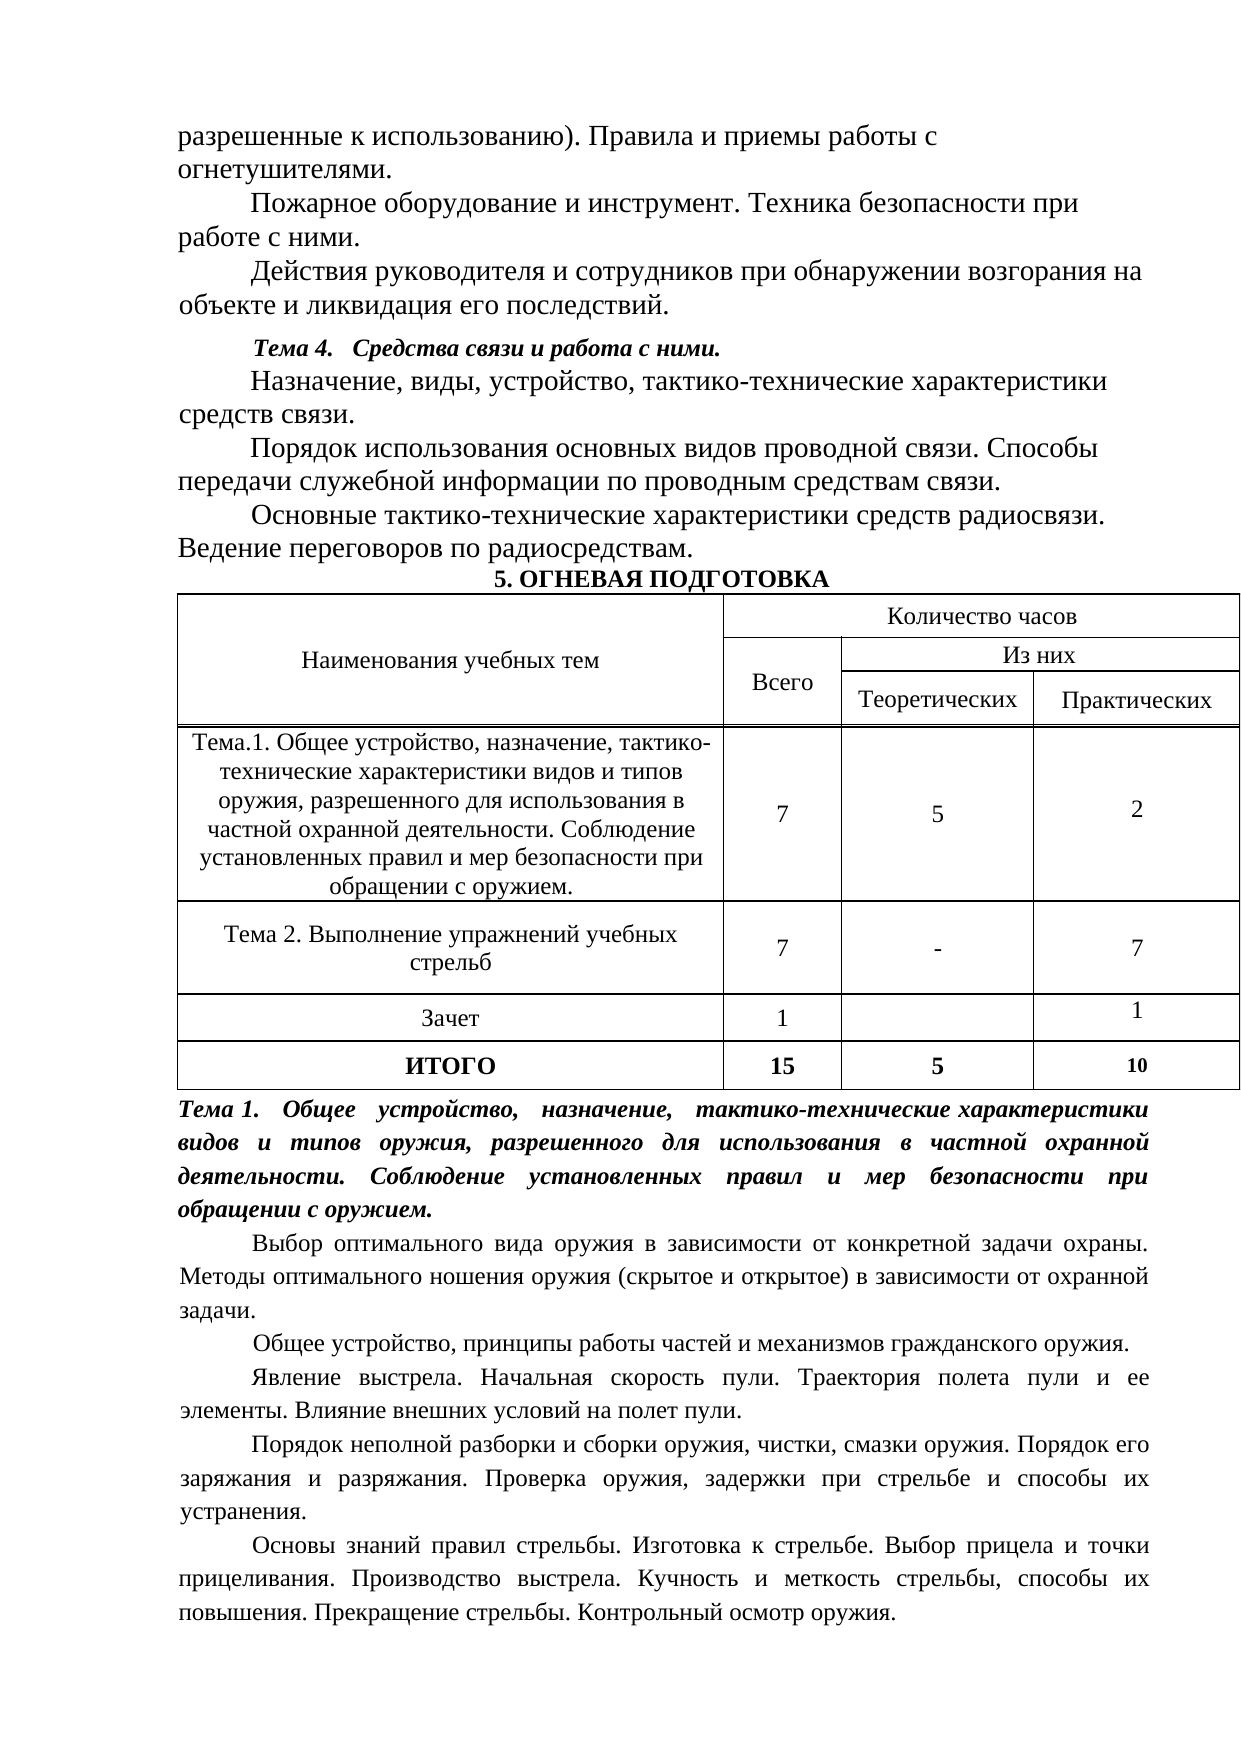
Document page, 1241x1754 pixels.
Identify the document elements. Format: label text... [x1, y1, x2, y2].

text Явление выстрела. Начальная скорость пули. Траектория полета пули и ее элементы. Влияние внешних условий на полет пули. [180, 1359, 1150, 1426]
table_cell 10 [1034, 1042, 1239, 1089]
text Общее устройство, принципы работы частей и механизмов гражданского оружия. [179, 1325, 1150, 1359]
text Назначение, виды, устройство, тактико-технические характеристики средств связи. [179, 363, 1151, 430]
table_header Наименования учебных тем [178, 595, 723, 724]
table_cell 15 [724, 1042, 841, 1089]
table_cell Всего [724, 638, 841, 724]
table_cell 7 [724, 902, 841, 993]
text Основы знаний правил стрельбы. Изготовка к стрельбе. Выбор прицела и точки прицеливания. Производство выстрела. Кучность и меткость стрельбы, способы их повышения. Прекращение стрельбы. Контрольный осмотр оружия. [178, 1526, 1151, 1627]
table_cell 7 [1034, 902, 1239, 993]
text Порядок неполной разборки и сборки оружия, чистки, смазки оружия. Порядок его заряжания и разряжания. Проверка оружия, задержки при стрельбе и способы их устранения. [180, 1426, 1150, 1526]
table_cell 2 [1034, 728, 1239, 900]
table_cell 5 [842, 728, 1033, 900]
text 5. ОГНЕВАЯ ПОДГОТОВКА [177, 564, 1147, 593]
text Пожарное оборудование и инструмент. Техника безопасности при работе с ними. [178, 185, 1150, 253]
table_cell Практических [1034, 672, 1239, 724]
table_cell Из них [842, 638, 1239, 670]
table_cell Теоретических [842, 672, 1033, 724]
table_cell 1 - [1034, 995, 1239, 1040]
table_cell Зачет [178, 995, 723, 1040]
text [177, 118, 1152, 185]
text Тема 1. Общее устройство, назначение, тактико-технические характеристики видов и типов оружия, разрешенного для использования в частной охранной деятельности. Соблюдение установленных правил и мер безопасности при обращении с оружием. [178, 1090, 1150, 1224]
table_cell 1 [724, 995, 841, 1040]
table_cell 7 [724, 728, 841, 900]
text Действия руководителя и сотрудников при обнаружении возгорания на объекте и ликвидация его последствий. [179, 253, 1151, 321]
table_cell [842, 995, 1033, 1040]
table_cell Тема 2. Выполнение упражнений учебных стрельб [178, 902, 723, 993]
table_cell ИТОГО [178, 1042, 723, 1089]
text Основные тактико-технические характеристики средств радиосвязи. Ведение переговоров по радиосредствам. [177, 497, 1151, 564]
text Выбор оптимального вида оружия в зависимости от конкретной задачи охраны. Методы оптимального ношения оружия (скрытое и открытое) в зависимости от охранной задачи. [179, 1224, 1150, 1325]
table_header Количество часов [724, 595, 1239, 636]
text Тема 4. Средства связи и работа с ними. [253, 329, 1152, 363]
text Порядок использования основных видов проводной связи. Способы передачи служебной информации по проводным средствам связи. [178, 430, 1152, 497]
table_cell - [842, 902, 1033, 993]
table_cell 5 [842, 1042, 1033, 1089]
table_cell Тема.1. Общее устройство, назначение, тактико-технические характеристики видов и типов оружия, разрешенного для использования в частной охранной деятельности. Соблюдение установленных правил и мер безопасности при обращении с оружием. [178, 728, 723, 900]
